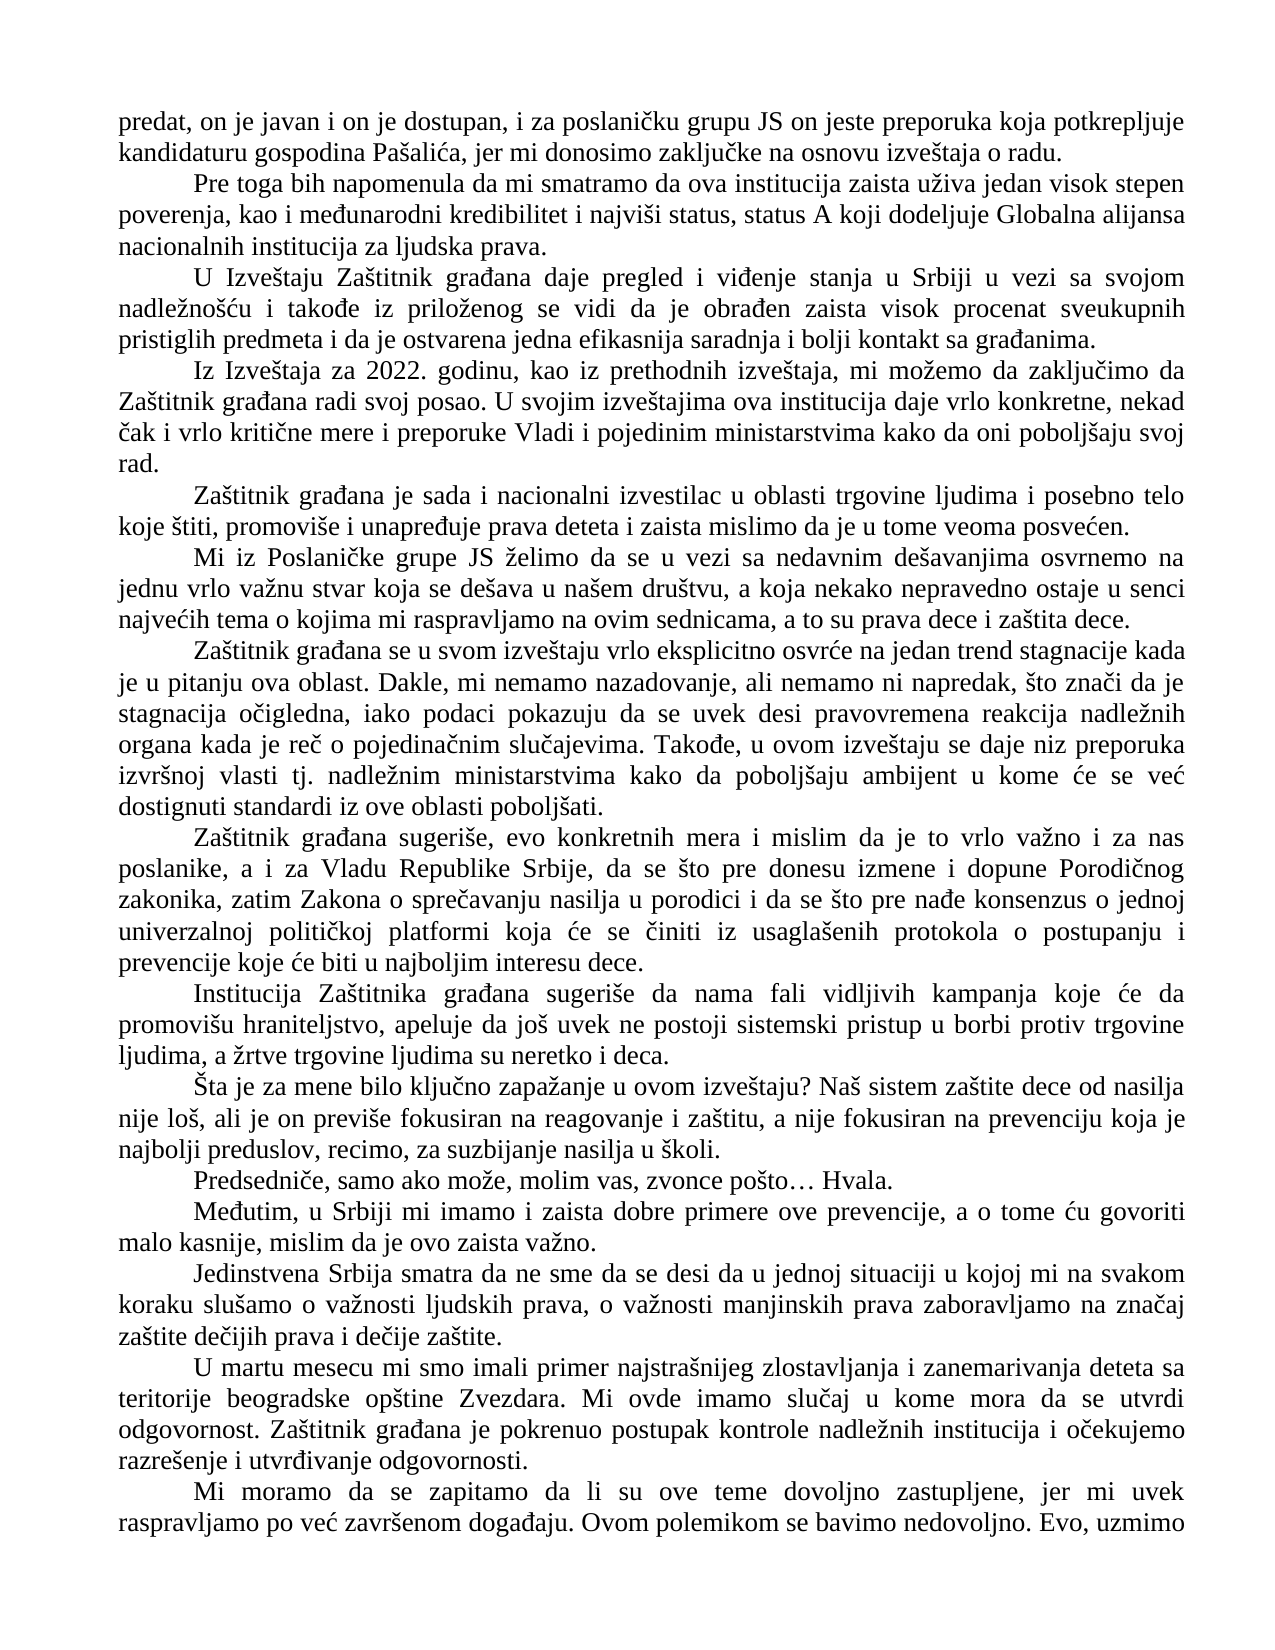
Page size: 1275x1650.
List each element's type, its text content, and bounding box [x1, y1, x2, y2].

text U martu mesecu mi smo imali primer najstrašnijeg zlostavljanja i zanemarivanja deteta sa teritorije beogradske opštine Zvezdara. Mi ovde imamo slučaj u kome mora da se utvrdi odgovornost. Zaštitnik građana je pokrenuo postupak kontrole nadležnih institucija i očekujemo razrešenje i utvrđivanje odgovornosti. [118, 1351, 1186, 1475]
text Zaštitnik građana sugeriše, evo konkretnih mera i mislim da je to vrlo važno i za nas poslanike, a i za Vladu Republike Srbije, da se što pre donesu izmene i dopune Porodičnog zakonika, zatim Zakona o sprečavanju nasilja u porodici i da se što pre nađe konsenzus o jednoj univerzalnoj političkoj platformi koja će se činiti iz usaglašenih protokola o postupanju i prevencije koje će biti u najboljim interesu dece. [118, 821, 1186, 977]
text Pre toga bih napomenula da mi smatramo da ova institucija zaista uživa jedan visok stepen poverenja, kao i međunarodni kredibilitet i najviši status, status A koji dodeljuje Globalna alijansa nacionalnih institucija za ljudska prava. [118, 167, 1186, 261]
text Jedinstvena Srbija smatra da ne sme da se desi da u jednoj situaciji u kojoj mi na svakom koraku slušamo o važnosti ljudskih prava, o važnosti manjinskih prava zaboravljamo na značaj zaštite dečijih prava i dečije zaštite. [118, 1257, 1186, 1351]
text Mi iz Poslaničke grupe JS želimo da se u vezi sa nedavnim dešavanjima osvrnemo na jednu vrlo važnu stvar koja se dešava u našem društvu, a koja nekako nepravedno ostaje u senci najvećih tema o kojima mi raspravljamo na ovim sednicama, a to su prava dece i zaštita dece. [118, 541, 1186, 634]
text Institucija Zaštitnika građana sugeriše da nama fali vidljivih kampanja koje će da promovišu hraniteljstvo, apeluje da još uvek ne postoji sistemski pristup u borbi protiv trgovine ljudima, a žrtve trgovine ljudima su neretko i deca. [118, 977, 1186, 1071]
text Predsedniče, samo ako može, molim vas, zvonce pošto… Hvala. [118, 1164, 1186, 1195]
text U Izveštaju Zaštitnik građana daje pregled i viđenje stanja u Srbiji u vezi sa svojom nadležnošću i takođe iz priloženog se vidi da je obrađen zaista visok procenat sveukupnih pristiglih predmeta i da je ostvarena jedna efikasnija saradnja i bolji kontakt sa građanima. [118, 261, 1186, 354]
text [118, 105, 1186, 167]
text Šta je za mene bilo ključno zapažanje u ovom izveštaju? Naš sistem zaštite dece od nasilja nije loš, ali je on previše fokusiran na reagovanje i zaštitu, a nije fokusiran na prevenciju koja je najbolji preduslov, recimo, za suzbijanje nasilja u školi. [118, 1071, 1186, 1164]
text Zaštitnik građana se u svom izveštaju vrlo eksplicitno osvrće na jedan trend stagnacije kada je u pitanju ova oblast. Dakle, mi nemamo nazadovanje, ali nemamo ni napredak, što znači da je stagnacija očigledna, iako podaci pokazuju da se uvek desi pravovremena reakcija nadležnih organa kada je reč o pojedinačnim slučajevima. Takođe, u ovom izveštaju se daje niz preporuka izvršnoj vlasti tj. nadležnim ministarstvima kako da poboljšaju ambijent u kome će se već dostignuti standardi iz ove oblasti poboljšati. [118, 634, 1186, 821]
text Zaštitnik građana je sada i nacionalni izvestilac u oblasti trgovine ljudima i posebno telo koje štiti, promoviše i unapređuje prava deteta i zaista mislimo da je u tome veoma posvećen. [118, 479, 1186, 541]
text Međutim, u Srbiji mi imamo i zaista dobre primere ove prevencije, a o tome ću govoriti malo kasnije, mislim da je ovo zaista važno. [118, 1195, 1186, 1257]
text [118, 1475, 1186, 1538]
text Iz Izveštaja za 2022. godinu, kao iz prethodnih izveštaja, mi možemo da zaključimo da Zaštitnik građana radi svoj posao. U svojim izveštajima ova institucija daje vrlo konkretne, nekad čak i vrlo kritične mere i preporuke Vladi i pojedinim ministarstvima kako da oni poboljšaju svoj rad. [118, 354, 1186, 479]
